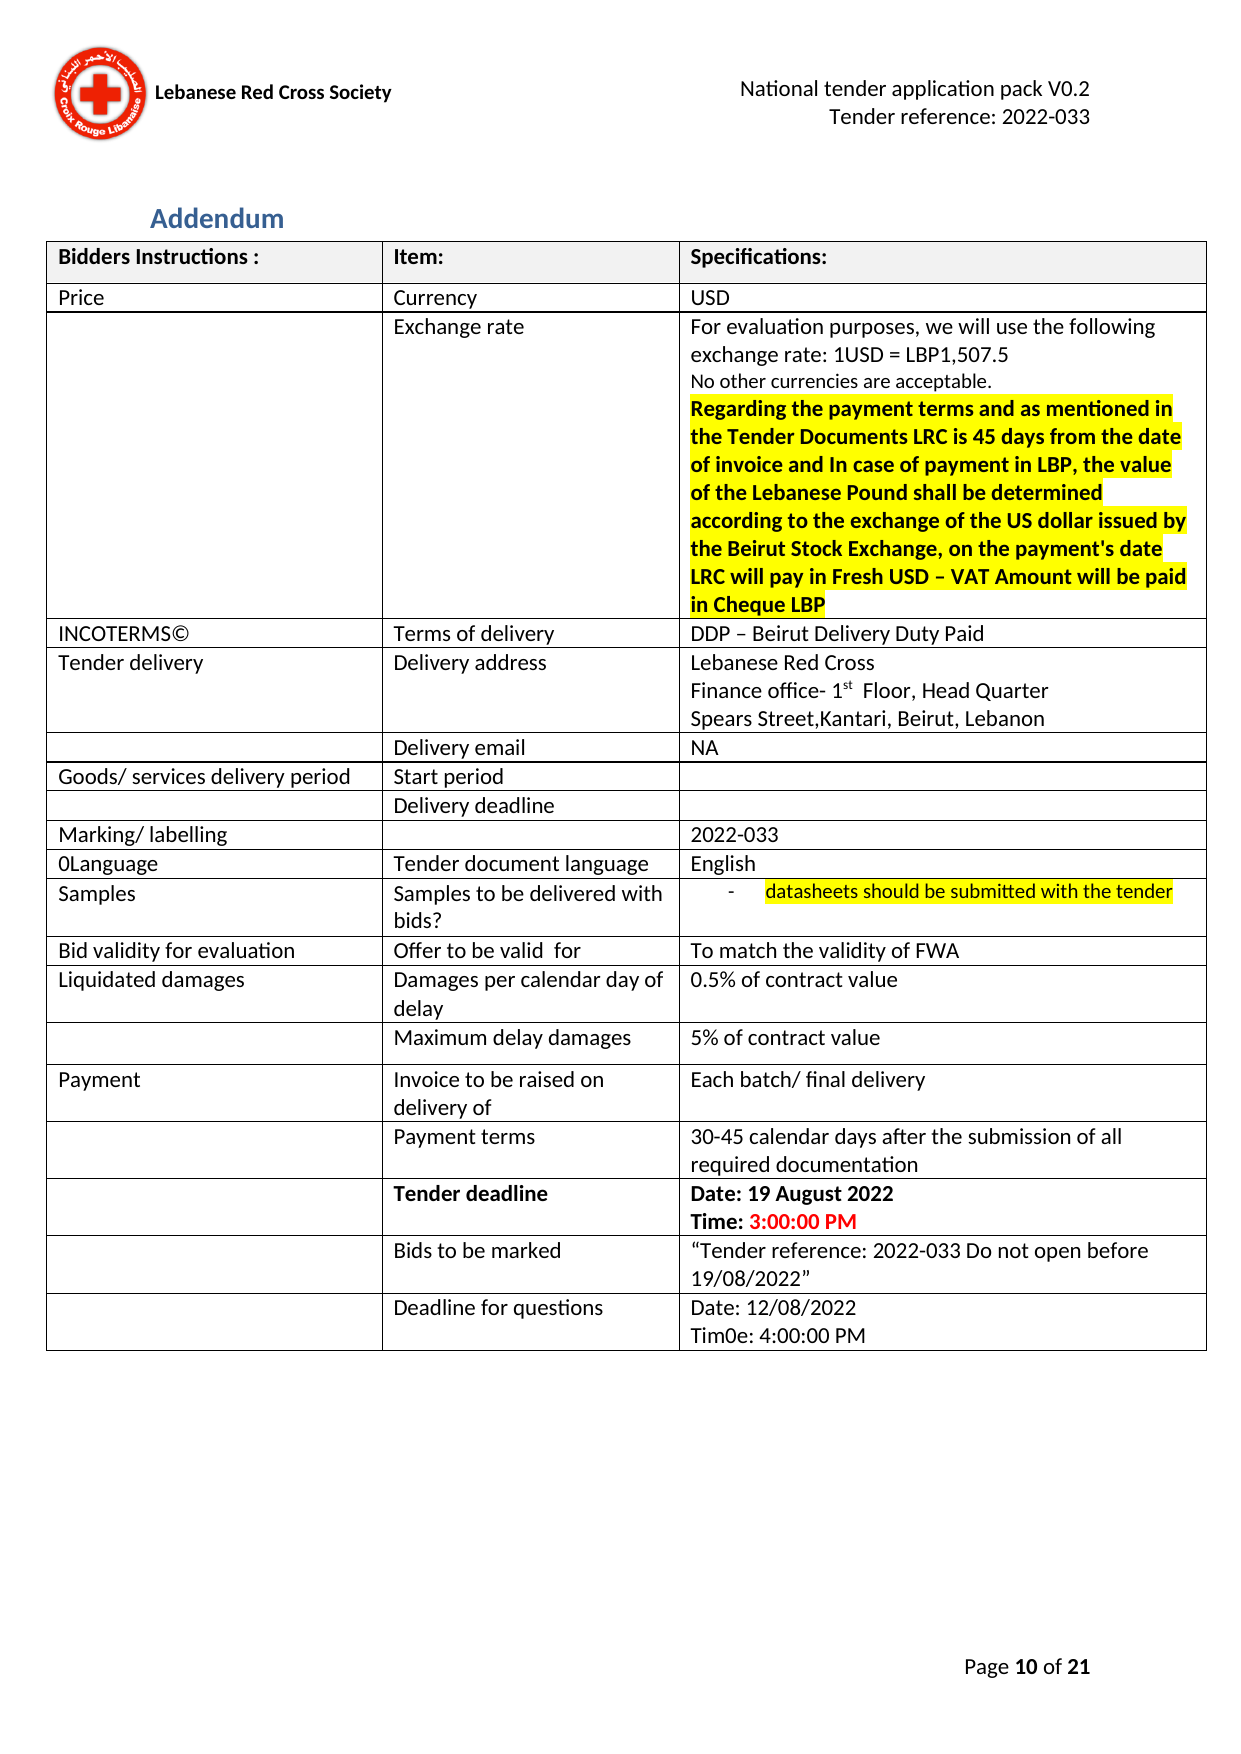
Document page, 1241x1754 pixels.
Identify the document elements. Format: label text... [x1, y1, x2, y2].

table_cell Goods/ services delivery period [47, 763, 382, 790]
table_cell “Tender reference: 2022-033 Do not open before 19/08/2022” [680, 1236, 1206, 1292]
table_cell Payment [47, 1065, 382, 1121]
table_cell Date: 19 August 2022 Time: 3:00:00 PM [680, 1179, 1206, 1235]
table_cell 5% of contract value [680, 1023, 1206, 1064]
table_cell Each batch/ final delivery [680, 1065, 1206, 1121]
table_cell [47, 791, 382, 819]
table_cell English [680, 850, 1206, 878]
table_cell Delivery deadline [383, 791, 679, 819]
table_cell Lebanese Red Cross Finance office- 1st Floor, Head Quarter Spears Street,Kantari, Beirut, Lebanon [680, 648, 1206, 732]
table_cell Offer to be valid for [383, 937, 679, 964]
table_cell [47, 1023, 382, 1064]
table_cell [383, 821, 679, 848]
table_cell USD [680, 284, 1206, 311]
table_header Item: [383, 242, 679, 282]
table_cell Delivery email [383, 733, 679, 761]
table_cell [47, 1122, 382, 1178]
table_cell Date: 12/08/2022 Tim0e: 4:00:00 PM [680, 1294, 1206, 1349]
table_cell Marking/ labelling [47, 821, 382, 848]
table_cell Payment terms [383, 1122, 679, 1178]
table_cell [47, 313, 382, 618]
table_cell Delivery address [383, 648, 679, 732]
table_cell [47, 1179, 382, 1235]
table_cell 30-45 calendar days after the submission of all required documentation [680, 1122, 1206, 1178]
table_cell Deadline for questions [383, 1294, 679, 1349]
table_cell DDP – Beirut Delivery Duty Paid [680, 619, 1206, 647]
table_cell 0.5% of contract value [680, 966, 1206, 1022]
table_cell datasheets should be submitted with the tender [680, 879, 1206, 936]
table_cell INCOTERMS© [47, 619, 382, 647]
table_cell 2022-033 [680, 821, 1206, 848]
table_cell To match the validity of FWA [680, 937, 1206, 964]
table_cell [680, 791, 1206, 819]
table_cell For evaluation purposes, we will use the following exchange rate: 1USD = LBP1,507.5 No other currencies are acceptable. Regarding the payment terms and as mentioned in the Tender Documents LRC is 45 days from the date of invoice and In case of payment in LBP, the value of the Lebanese Pound shall be determined according to the exchange of the US dollar issued by the Beirut Stock Exchange, on the payment's date LRC will pay in Fresh USD – VAT Amount will be paid in Cheque LBP [680, 313, 1206, 618]
table_cell Exchange rate [383, 313, 679, 618]
table_cell Tender deadline [383, 1179, 679, 1235]
table_cell [680, 763, 1206, 790]
table_header Specifications: [680, 242, 1206, 282]
table_cell Start period [383, 763, 679, 790]
subtitle Addendum [150, 200, 1090, 236]
table_cell Bid validity for evaluation [47, 937, 382, 964]
table_cell Price [47, 284, 382, 311]
table_cell 0Language [47, 850, 382, 878]
picture [43, 39, 156, 148]
table_cell NA [680, 733, 1206, 761]
table_cell Tender document language [383, 850, 679, 878]
table_cell Samples [47, 879, 382, 936]
table_header Bidders Instructions : [47, 242, 382, 282]
table_cell Tender delivery [47, 648, 382, 732]
table_cell Damages per calendar day of delay [383, 966, 679, 1022]
table_cell Currency [383, 284, 679, 311]
table_cell [47, 1236, 382, 1292]
table_cell Bids to be marked [383, 1236, 679, 1292]
table_cell Maximum delay damages [383, 1023, 679, 1064]
table_cell Terms of delivery [383, 619, 679, 647]
table_cell Invoice to be raised on delivery of [383, 1065, 679, 1121]
table_cell [47, 733, 382, 761]
table_cell [47, 1294, 382, 1349]
table_cell Samples to be delivered with bids? [383, 879, 679, 936]
table_cell Liquidated damages [47, 966, 382, 1022]
